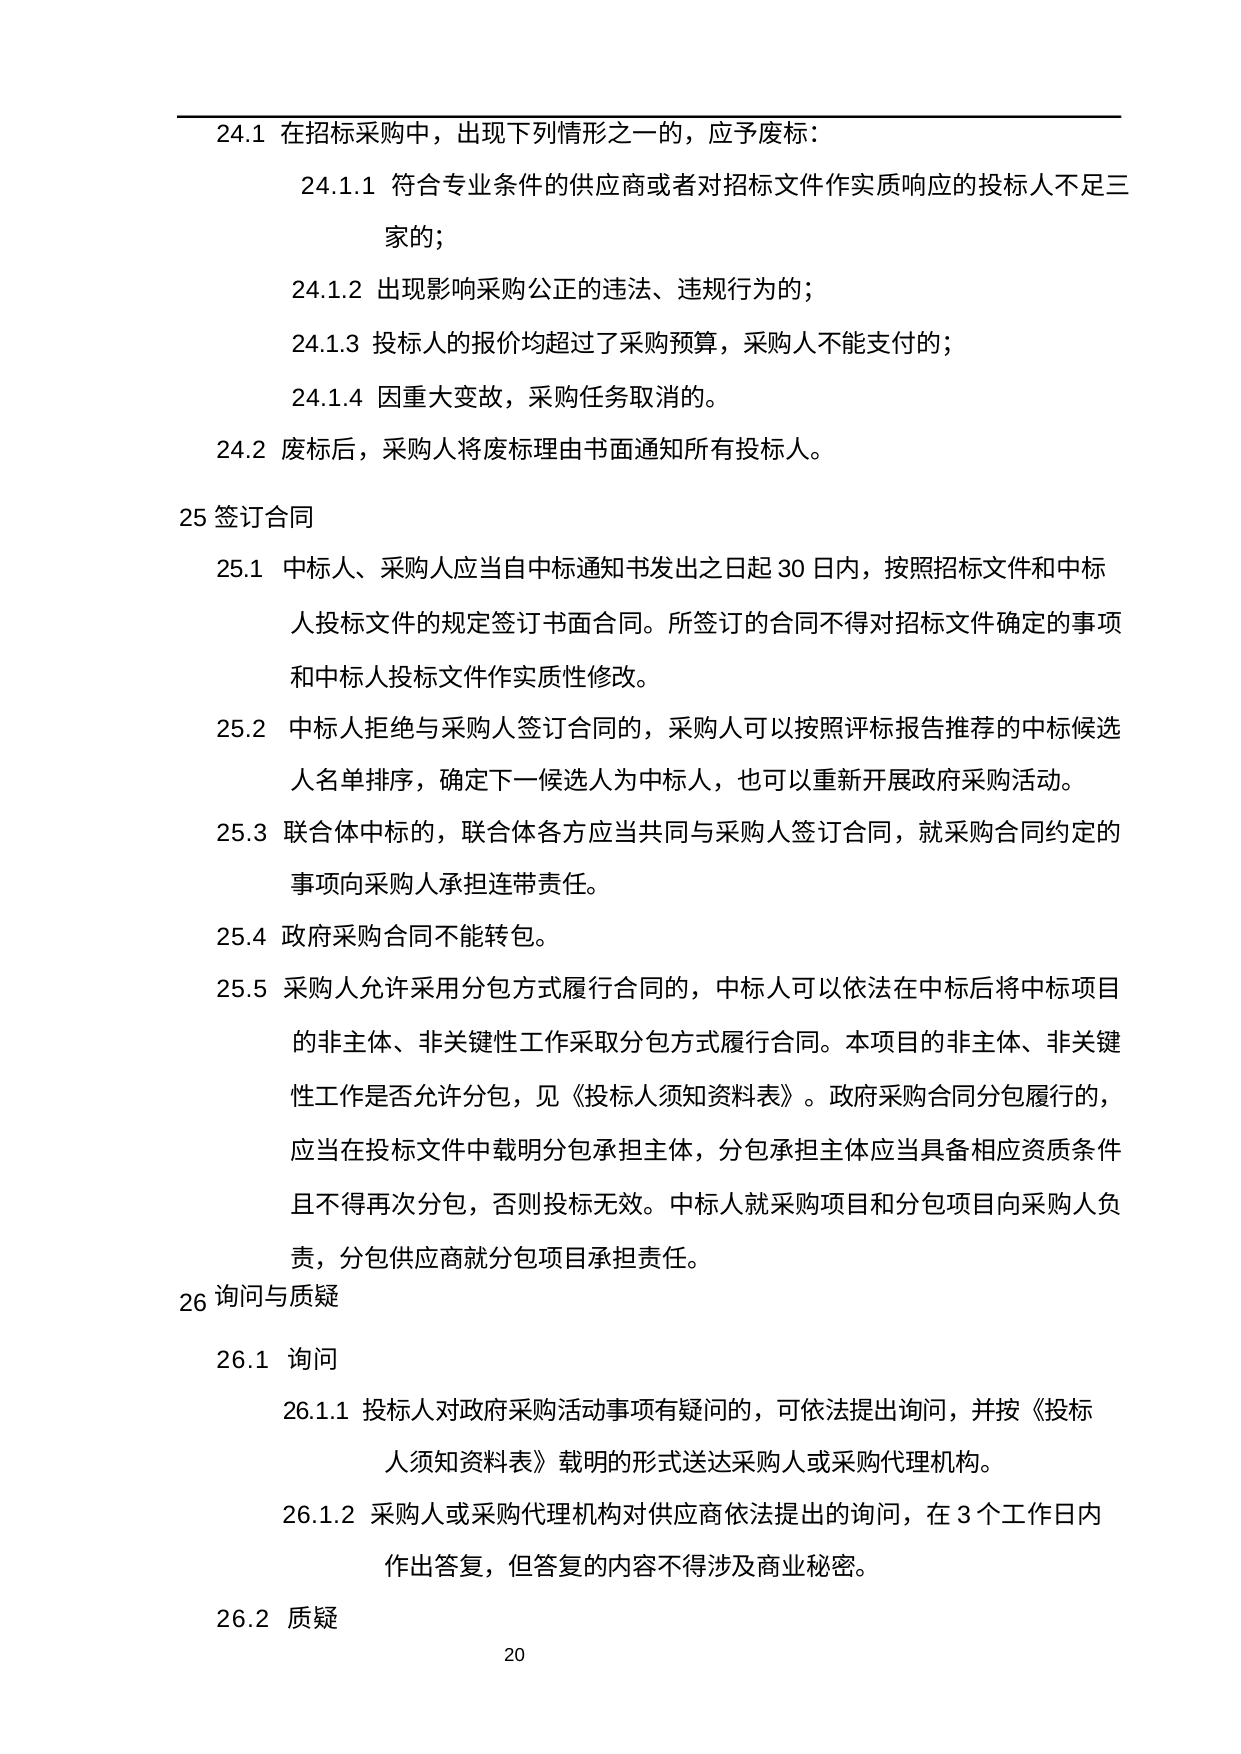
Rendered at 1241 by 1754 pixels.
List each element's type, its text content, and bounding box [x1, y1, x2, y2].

text 25.1 中标人、采购人应当自中标通知书发出之日起 30 日内，按照招标文件和中标 [216, 551, 1131, 584]
text 作出答复，但答复的内容不得涉及商业秘密。 [384, 1549, 1131, 1582]
text 24.1.3 投标人的报价均超过了采购预算，采购人不能支付的； 24.1.4 因重大变故，采购任务取消的。 [291, 324, 986, 414]
text 的非主体、非关键性工作采取分包方式履行合同。本项目的非主体、非关键 性工作是否允许分包，见《投标人须知资料表》。政府采购合同分包履行的， 应当在投标文件中载明分包承担主体，分包承担主体应当具备相应资质条件 且不得再次分包，否则投标无效。中标人就采购项目和分包项目向采购人负 责，分包供应商就分包项目承担责任。 [290, 1023, 1124, 1275]
text 26.1 询问 [216, 1341, 1131, 1375]
text 25.4 政府采购合同不能转包。 [216, 919, 1131, 952]
text 24.2 废标后，采购人将废标理由书面通知所有投标人。 [216, 432, 1131, 465]
text 25 签订合同 [179, 500, 1131, 533]
text 人须知资料表》载明的形式送达采购人或采购代理机构。 [384, 1445, 1131, 1478]
text 25.2 中标人拒绝与采购人签订合同的，采购人可以按照评标报告推荐的中标候选 [216, 711, 1131, 744]
text 26.1.1 投标人对政府采购活动事项有疑问的，可依法提出询问，并按《投标 [177, 1393, 1125, 1426]
text 24.1 在招标采购中，出现下列情形之一的，应予废标： [216, 116, 1131, 149]
text 24.1.2 出现影响采购公正的违法、违规行为的； [291, 272, 1131, 305]
text 24.1.1 符合专业条件的供应商或者对招标文件作实质响应的投标人不足三 [177, 168, 1131, 201]
text 26.1.2 采购人或采购代理机构对供应商依法提出的询问，在3个工作日内 [177, 1497, 1124, 1530]
text 26 询问与质疑 [179, 1293, 1131, 1341]
text 25.5 采购人允许采用分包方式履行合同的，中标人可以依法在中标后将中标项目 [216, 971, 1131, 1004]
text 人名单排序，确定下一候选人为中标人，也可以重新开展政府采购活动。 [290, 763, 1131, 796]
text 人投标文件的规定签订书面合同。所签订的合同不得对招标文件确定的事项 和中标人投标文件作实质性修改。 [290, 603, 1124, 694]
text 25.3 联合体中标的，联合体各方应当共同与采购人签订合同，就采购合同约定的 [216, 815, 1131, 848]
text 家的； [384, 220, 1131, 253]
text 26.2 质疑 [216, 1601, 1131, 1634]
text 事项向采购人承担连带责任。 [290, 867, 1131, 900]
